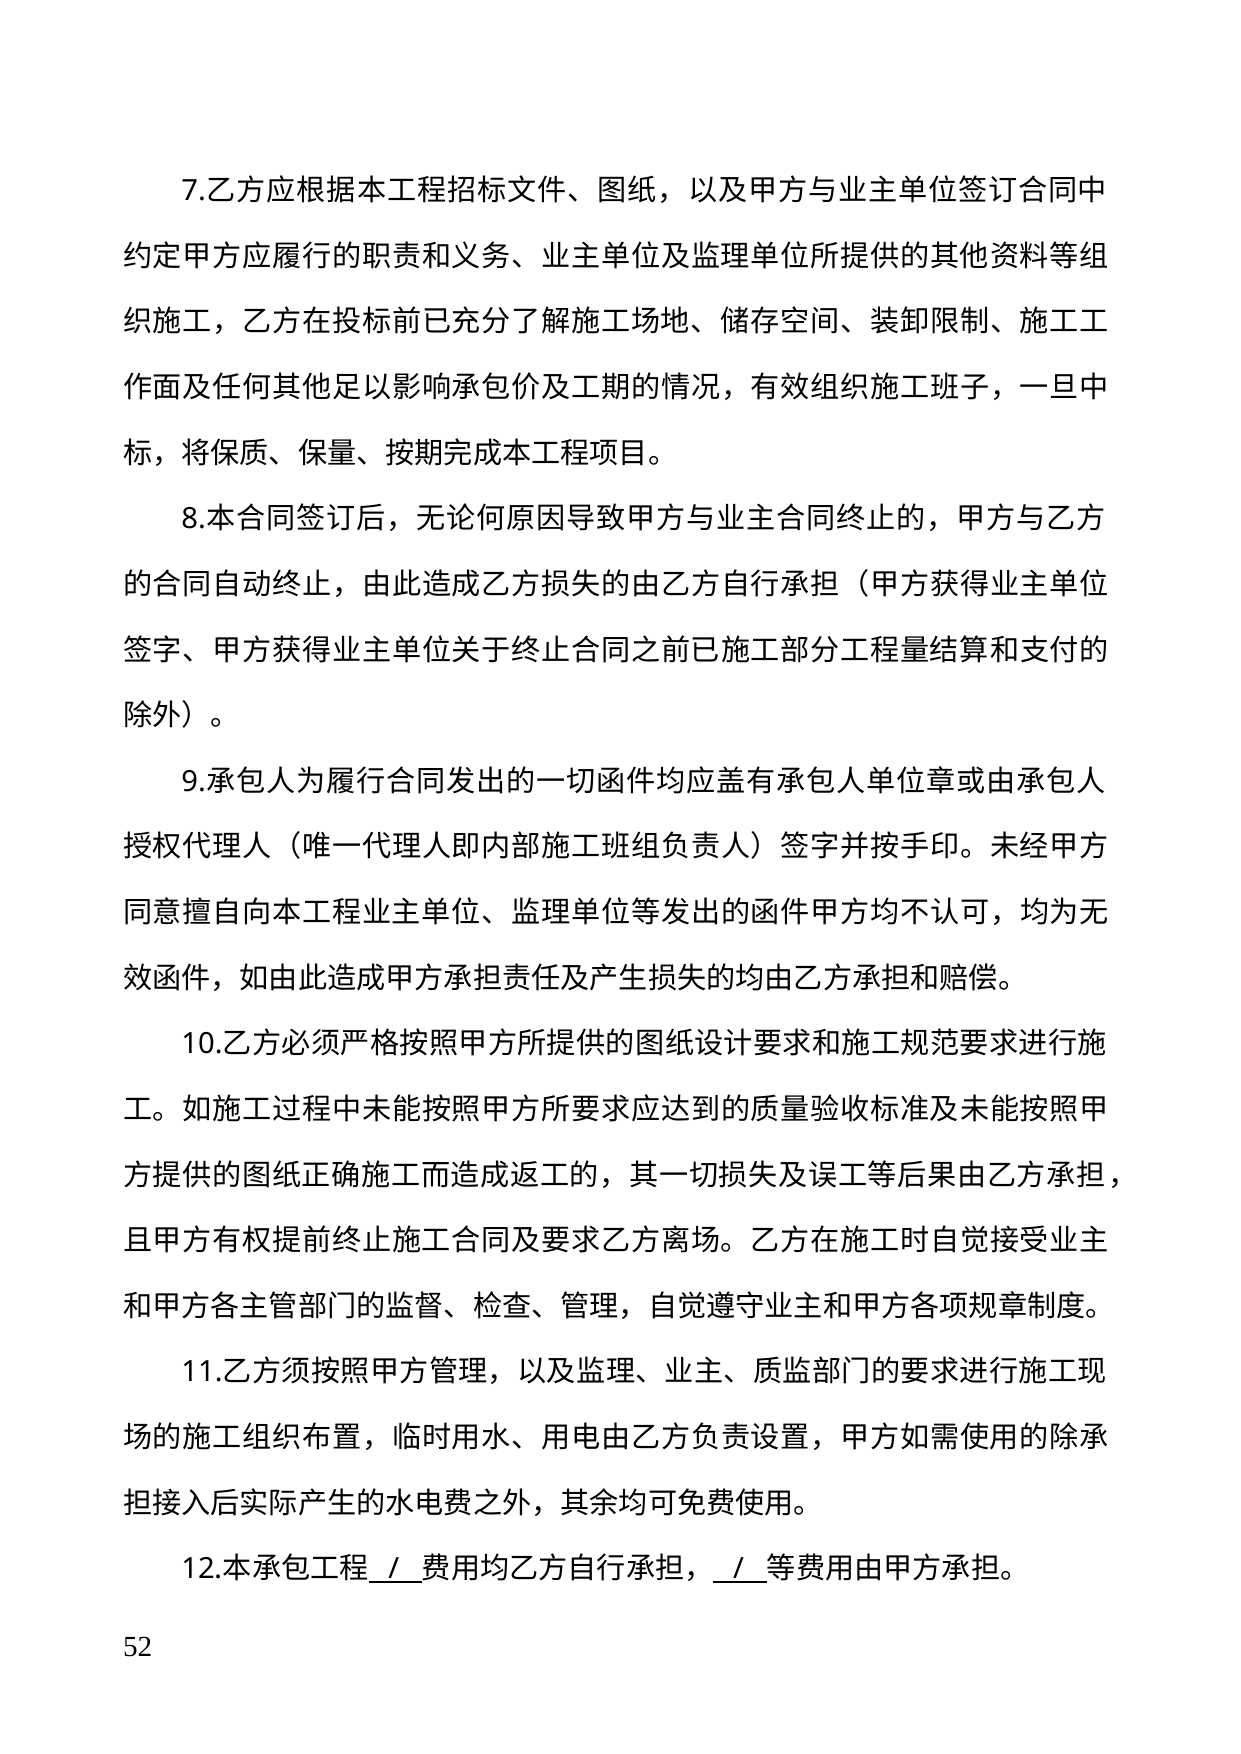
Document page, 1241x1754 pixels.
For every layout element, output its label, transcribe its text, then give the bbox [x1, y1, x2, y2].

text 9.承包人为履行合同发出的一切函件均应盖有承包人单位章或由承包人授权代理人（唯一代理人即内部施工班组负责人）签字并按手印。未经甲方同意擅自向本工程业主单位、监理单位等发出的函件甲方均不认可，均为无效函件，如由此造成甲方承担责任及产生损失的均由乙方承担和赔偿。 [123, 746, 1108, 1008]
text 10.乙方必须严格按照甲方所提供的图纸设计要求和施工规范要求进行施工。如施工过程中未能按照甲方所要求应达到的质量验收标准及未能按照甲方提供的图纸正确施工而造成返工的，其一切损失及误工等后果由乙方承担，且甲方有权提前终止施工合同及要求乙方离场。乙方在施工时自觉接受业主和甲方各主管部门的监督、检查、管理，自觉遵守业主和甲方各项规章制度。 [123, 1008, 1108, 1336]
text 12.本承包工程 / 费用均乙方自行承担， / 等费用由甲方承担。 [123, 1533, 1108, 1599]
text 8.本合同签订后，无论何原因导致甲方与业主合同终止的，甲方与乙方的合同自动终止，由此造成乙方损失的由乙方自行承担（甲方获得业主单位签字、甲方获得业主单位关于终止合同之前已施工部分工程量结算和支付的除外）。 [123, 483, 1108, 746]
text 7.乙方应根据本工程招标文件、图纸，以及甲方与业主单位签订合同中约定甲方应履行的职责和义务、业主单位及监理单位所提供的其他资料等组织施工，乙方在投标前已充分了解施工场地、储存空间、装卸限制、施工工作面及任何其他足以影响承包价及工期的情况，有效组织施工班子，一旦中标，将保质、保量、按期完成本工程项目。 [123, 155, 1108, 483]
text 11.乙方须按照甲方管理，以及监理、业主、质监部门的要求进行施工现场的施工组织布置，临时用水、用电由乙方负责设置，甲方如需使用的除承担接入后实际产生的水电费之外，其余均可免费使用。 [123, 1336, 1108, 1533]
